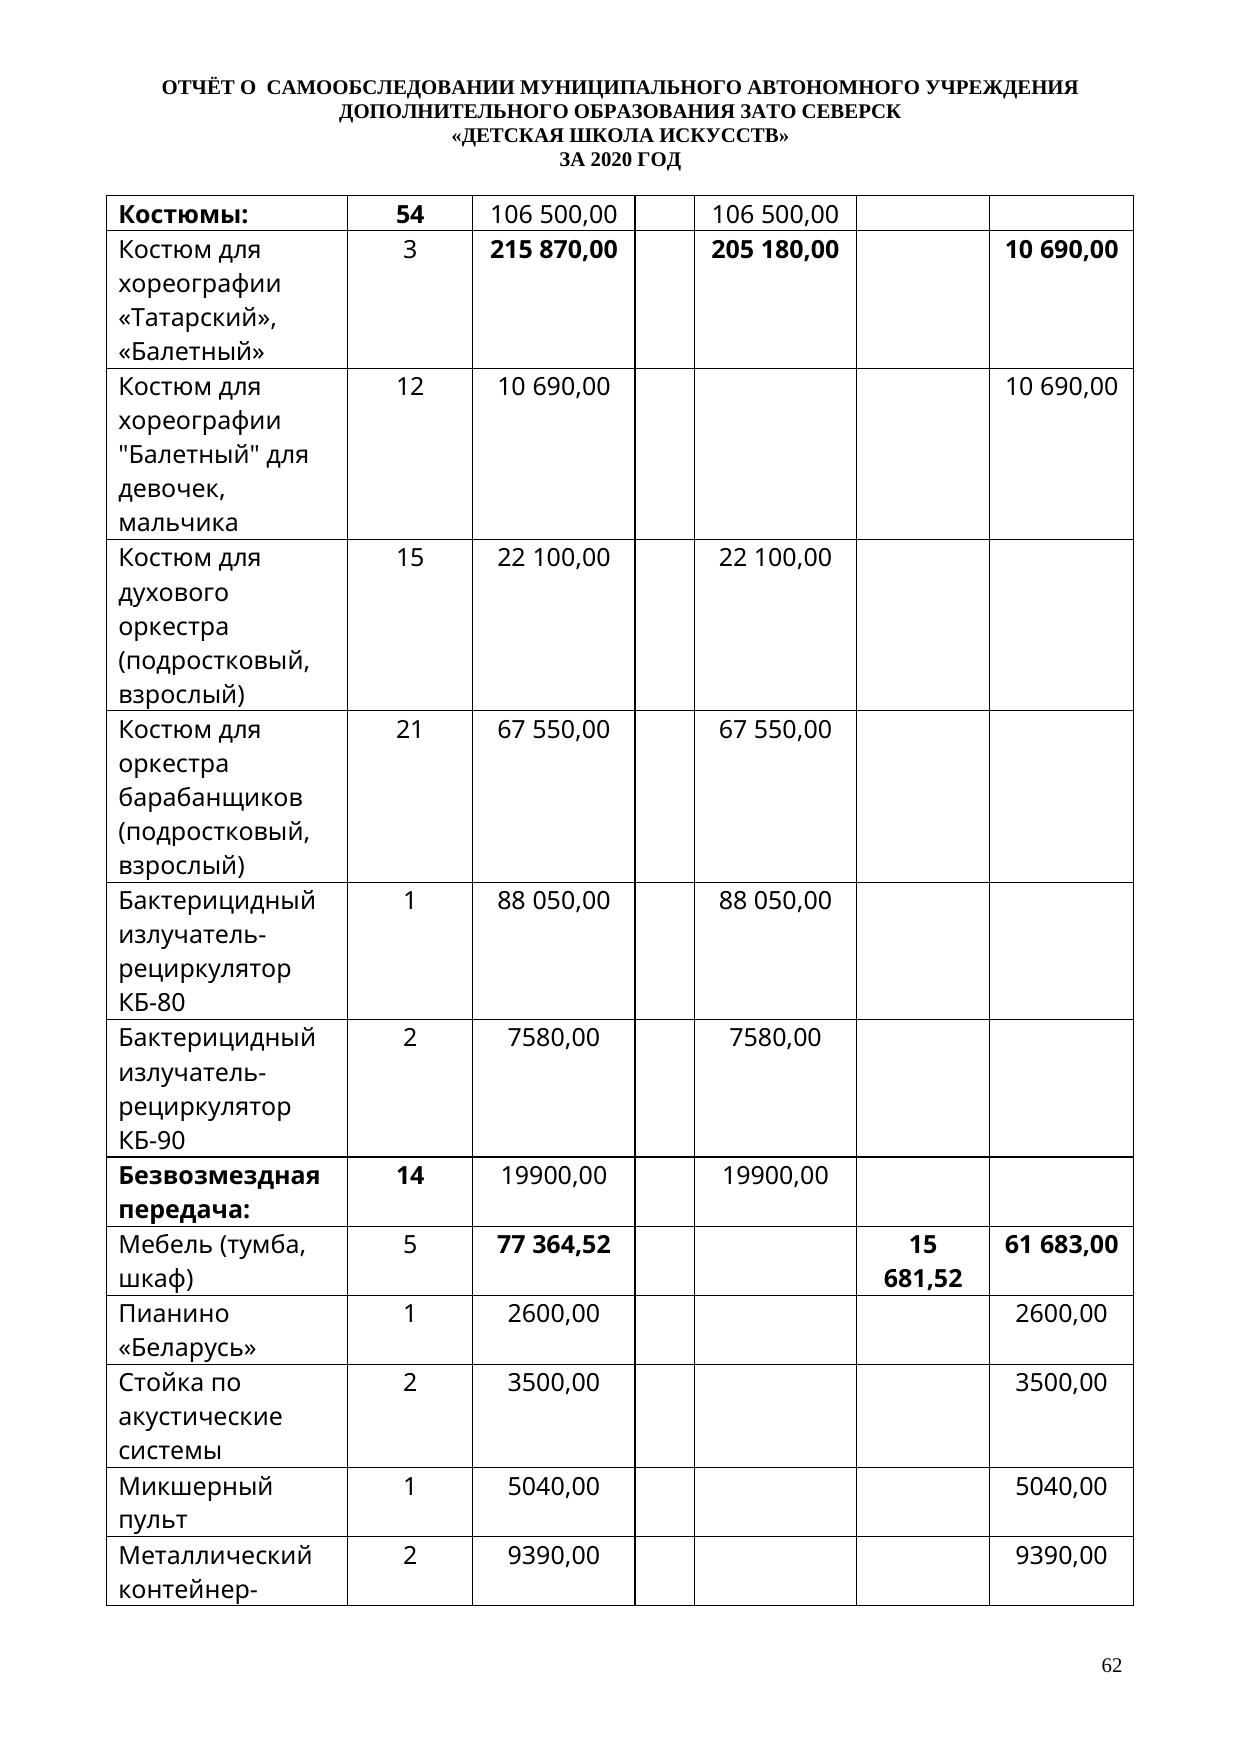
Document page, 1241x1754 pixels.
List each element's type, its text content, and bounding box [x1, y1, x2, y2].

table_cell 205 180,00 [695, 231, 856, 368]
table_cell [857, 711, 989, 882]
table_cell Мебель (тумба, шкаф) [107, 1227, 347, 1295]
table_cell 61 683,00 [990, 1227, 1133, 1295]
table_cell [695, 1296, 856, 1364]
table_cell [857, 231, 989, 368]
table_cell 67 550,00 [695, 711, 856, 882]
table_cell Костюм для оркестра барабанщиков (подростковый, взрослый) [107, 711, 347, 882]
table_cell 10 690,00 [473, 369, 634, 539]
table_cell [636, 883, 694, 1019]
table_cell Костюм для духового оркестра (подростковый, взрослый) [107, 540, 347, 710]
table_cell [857, 1020, 989, 1156]
table_cell 7580,00 [473, 1020, 634, 1156]
table_cell 9390,00 [473, 1537, 634, 1605]
table_cell 2 [348, 1537, 472, 1605]
table_cell [857, 883, 989, 1019]
table_cell 106 500,00 [473, 196, 634, 230]
table_cell Бактерицидный излучатель-рециркулятор КБ-80 [107, 883, 347, 1019]
table_cell 7580,00 [695, 1020, 856, 1156]
table_cell 3500,00 [473, 1365, 634, 1467]
table_cell Стойка по акустические системы [107, 1365, 347, 1467]
table_cell [636, 1365, 694, 1467]
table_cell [107, 1537, 347, 1605]
table_cell 215 870,00 [473, 231, 634, 368]
table_cell 3 [348, 231, 472, 368]
table_cell [636, 1227, 694, 1295]
table_cell Костюм для хореографии "Балетный" для девочек, мальчика [107, 369, 347, 539]
table_cell [857, 1296, 989, 1364]
table_cell 5040,00 [473, 1468, 634, 1536]
table_cell [695, 1227, 856, 1295]
table_cell 15 [348, 540, 472, 710]
table_cell Безвозмездная передача: [107, 1158, 347, 1226]
table_cell 88 050,00 [695, 883, 856, 1019]
table_cell [857, 196, 989, 230]
table_cell 15 681,52 [857, 1227, 989, 1295]
table_cell 88 050,00 [473, 883, 634, 1019]
table_cell [695, 1537, 856, 1605]
table_cell [636, 1537, 694, 1605]
table_cell [636, 711, 694, 882]
table_cell [857, 1158, 989, 1226]
table_cell 10 690,00 [990, 231, 1133, 368]
table_cell [636, 1158, 694, 1226]
table_cell 77 364,52 [473, 1227, 634, 1295]
table_cell 1 [348, 1296, 472, 1364]
table_cell 2 [348, 1020, 472, 1156]
table_cell Микшерный пульт [107, 1468, 347, 1536]
table_cell [695, 369, 856, 539]
table_cell 21 [348, 711, 472, 882]
table_cell [857, 369, 989, 539]
table_cell [636, 1296, 694, 1364]
table_cell [990, 1020, 1133, 1156]
table_cell 9390,00 [990, 1537, 1133, 1605]
table_cell 2600,00 [990, 1296, 1133, 1364]
table_cell [695, 1365, 856, 1467]
table_cell 5040,00 [990, 1468, 1133, 1536]
table_cell 19900,00 [473, 1158, 634, 1226]
table_cell Костюмы: [107, 196, 347, 230]
table_cell [857, 1468, 989, 1536]
table_cell 12 [348, 369, 472, 539]
table_cell Костюм для хореографии «Татарский», «Балетный» [107, 231, 347, 368]
table_cell [695, 1468, 856, 1536]
table_cell 19900,00 [695, 1158, 856, 1226]
table_cell [636, 231, 694, 368]
table_cell 3500,00 [990, 1365, 1133, 1467]
table_cell [636, 1468, 694, 1536]
table_cell [990, 711, 1133, 882]
table_cell 22 100,00 [695, 540, 856, 710]
table_cell 10 690,00 [990, 369, 1133, 539]
table_cell [990, 540, 1133, 710]
table_cell Пианино «Беларусь» [107, 1296, 347, 1364]
table_cell 1 [348, 1468, 472, 1536]
table_cell Бактерицидный излучатель-рециркулятор КБ-90 [107, 1020, 347, 1156]
table_cell 67 550,00 [473, 711, 634, 882]
table_cell 14 [348, 1158, 472, 1226]
table_cell [636, 540, 694, 710]
table_cell 5 [348, 1227, 472, 1295]
table_cell [857, 1365, 989, 1467]
table_cell [636, 369, 694, 539]
table_cell 2600,00 [473, 1296, 634, 1364]
table_cell [857, 540, 989, 710]
table_cell [990, 883, 1133, 1019]
table_cell [990, 1158, 1133, 1226]
table_cell [636, 196, 694, 230]
table_cell [990, 196, 1133, 230]
table_cell 22 100,00 [473, 540, 634, 710]
table_cell 54 [348, 196, 472, 230]
table_cell 1 [348, 883, 472, 1019]
table_cell 2 [348, 1365, 472, 1467]
table_cell [857, 1537, 989, 1605]
table_cell 106 500,00 [695, 196, 856, 230]
table_cell [636, 1020, 694, 1156]
